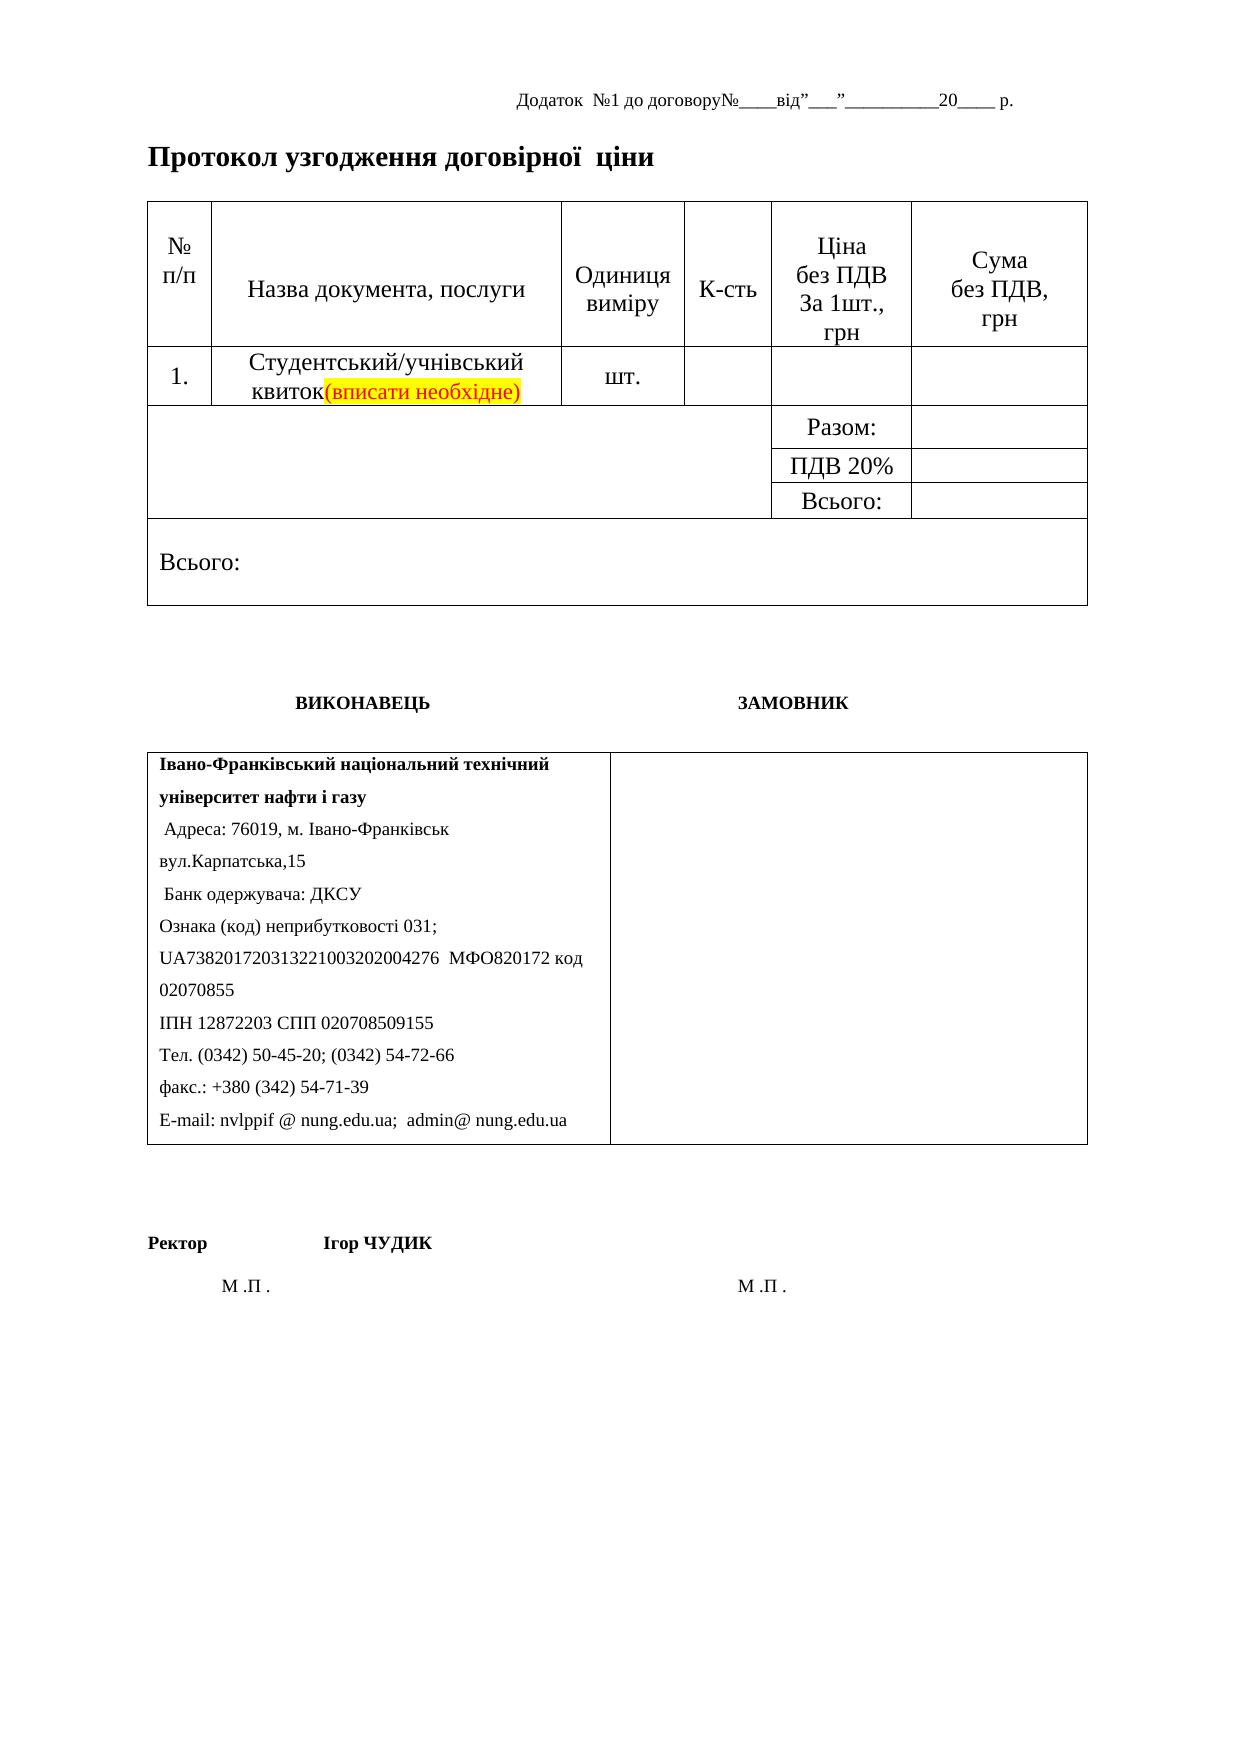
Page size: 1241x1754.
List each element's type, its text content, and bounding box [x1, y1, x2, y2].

table_cell [912, 406, 1087, 448]
table_cell Всього: [148, 519, 1087, 605]
text М .П . М .П . [148, 1275, 1092, 1296]
table_cell [148, 406, 771, 518]
table_cell шт. [562, 347, 684, 404]
table_cell [912, 449, 1087, 482]
table_header Ціна без ПДВ За 1шт., грн [772, 202, 911, 346]
table_header Сума без ПДВ, грн [912, 202, 1087, 346]
table_cell ПДВ 20% [772, 449, 911, 482]
table_header [611, 753, 1087, 1144]
table_cell Всього: [772, 483, 911, 518]
table_header № п/п [148, 202, 211, 346]
text Протокол узгодження договірної ціни [148, 139, 1092, 172]
table_header Івано-Франківський національний технічний університет нафти і газу Адреса: . Івано-Франківськ вул.Карпатська,15 Банк одержувача: ДКСУ Ознака (код) неприбутковості 031; UA738201720313221003202004276 МФО820172 код 02070855 ІПН 12872203 СПП 020708509155 Тел. (0342) 50-45-20; (0342) 54-72-66 факс.: +380 (342) 54-71-39 E-mail: nvlppif @ nung.edu.ua; admin@ nung.edu.ua [148, 753, 610, 1144]
table_cell [685, 347, 771, 404]
text Додаток №1 до договору№____від”___”__________20____ р. [516, 89, 1092, 110]
table_header Назва документа, послуги [212, 202, 561, 346]
table_cell 1. [148, 347, 211, 404]
table_header К-сть [685, 202, 771, 346]
table_cell [772, 347, 911, 404]
text ВИКОНАВЕЦЬ ЗАМОВНИК [148, 692, 1092, 714]
table_cell [912, 483, 1087, 518]
table_cell Разом: [772, 406, 911, 448]
text Ректор Ігор ЧУДИК [148, 1232, 1092, 1253]
table_cell [912, 347, 1087, 404]
table_cell Студентський/учнівський квиток(вписати необхідне) [212, 347, 561, 404]
table_header Одиниця виміру [562, 202, 684, 346]
